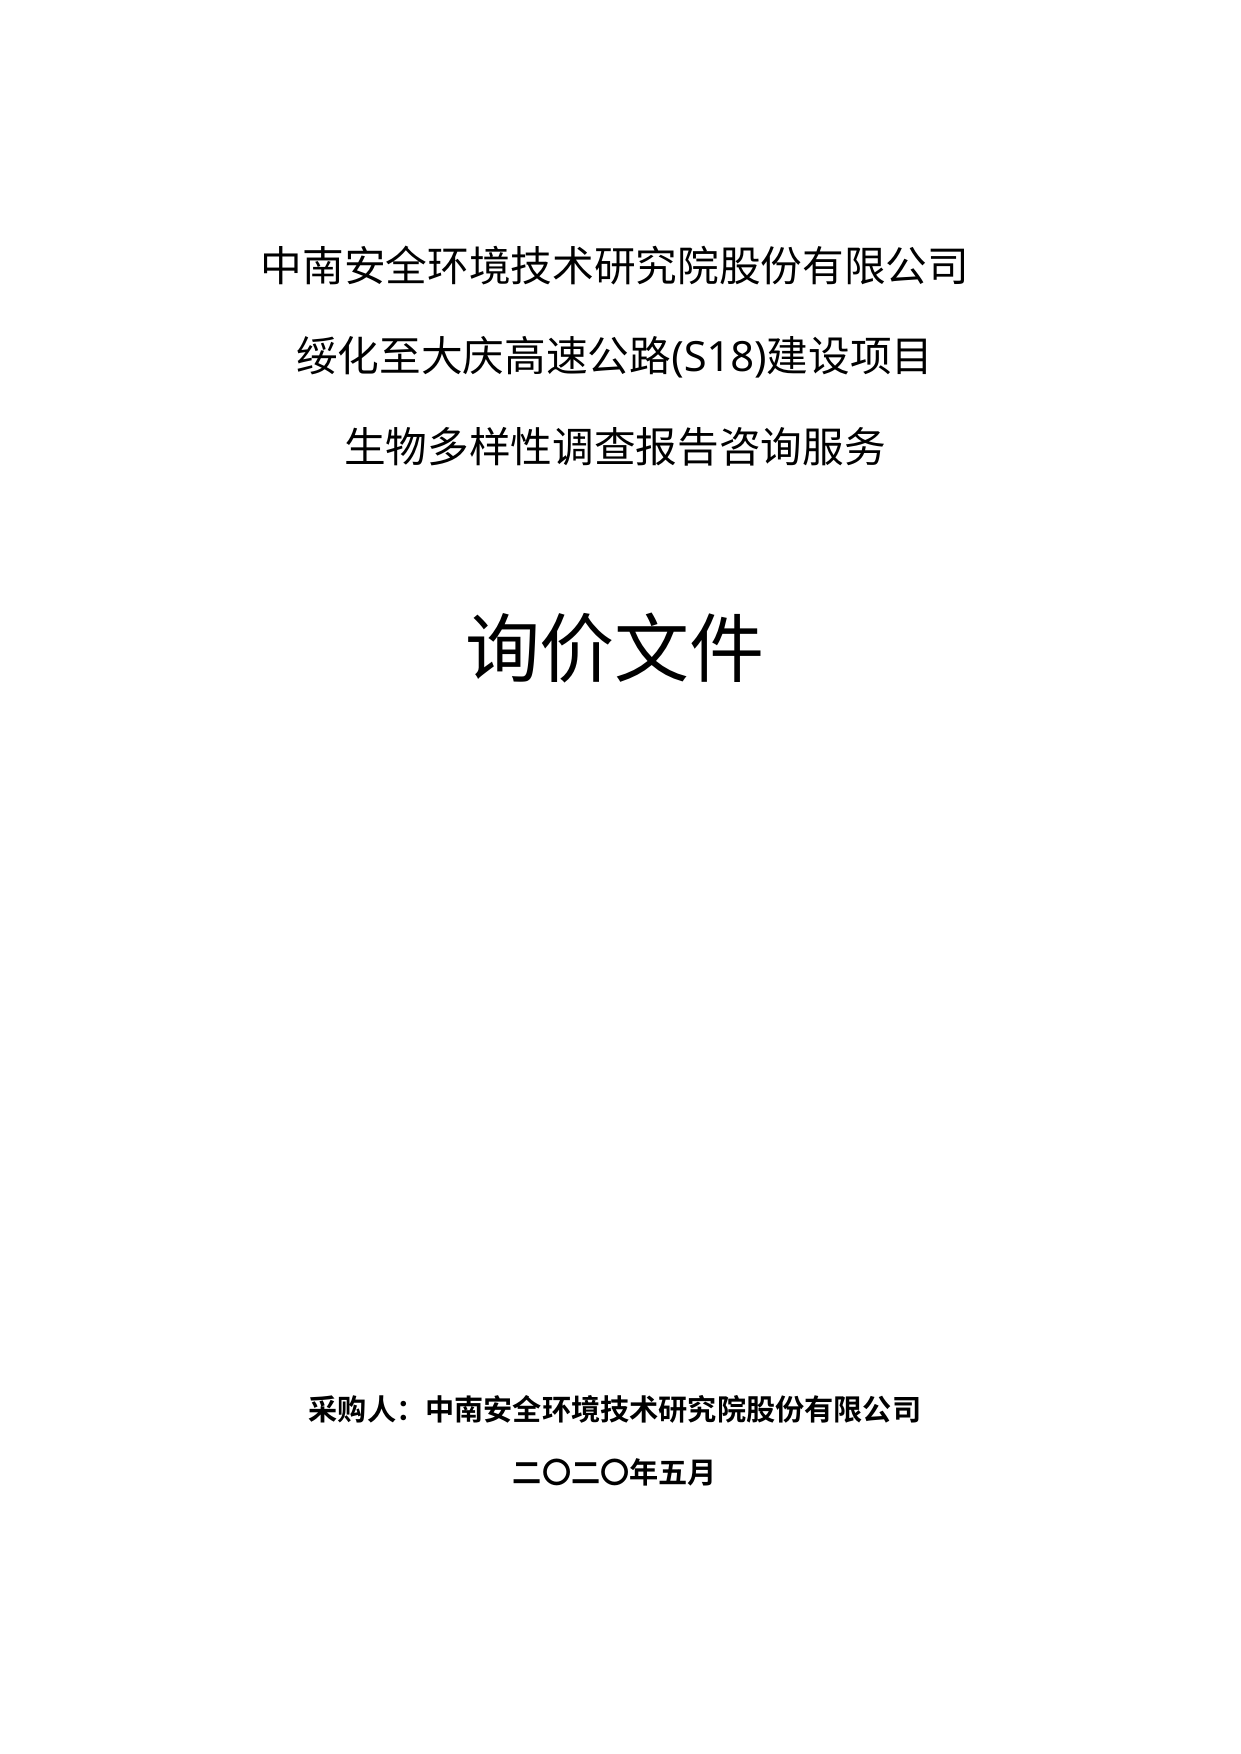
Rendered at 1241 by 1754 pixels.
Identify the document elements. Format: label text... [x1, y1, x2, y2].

text 生物多样性调查报告咨询服务 [148, 414, 1082, 474]
text 采购人：中南安全环境技术研究院股份有限公司 [148, 1386, 1082, 1429]
text 二〇二〇年五月 [148, 1450, 1082, 1492]
text 中南安全环境技术研究院股份有限公司 [148, 233, 1082, 293]
text 询价文件 [148, 589, 1082, 698]
text 绥化至大庆高速公路(S18)建设项目 [148, 323, 1082, 384]
